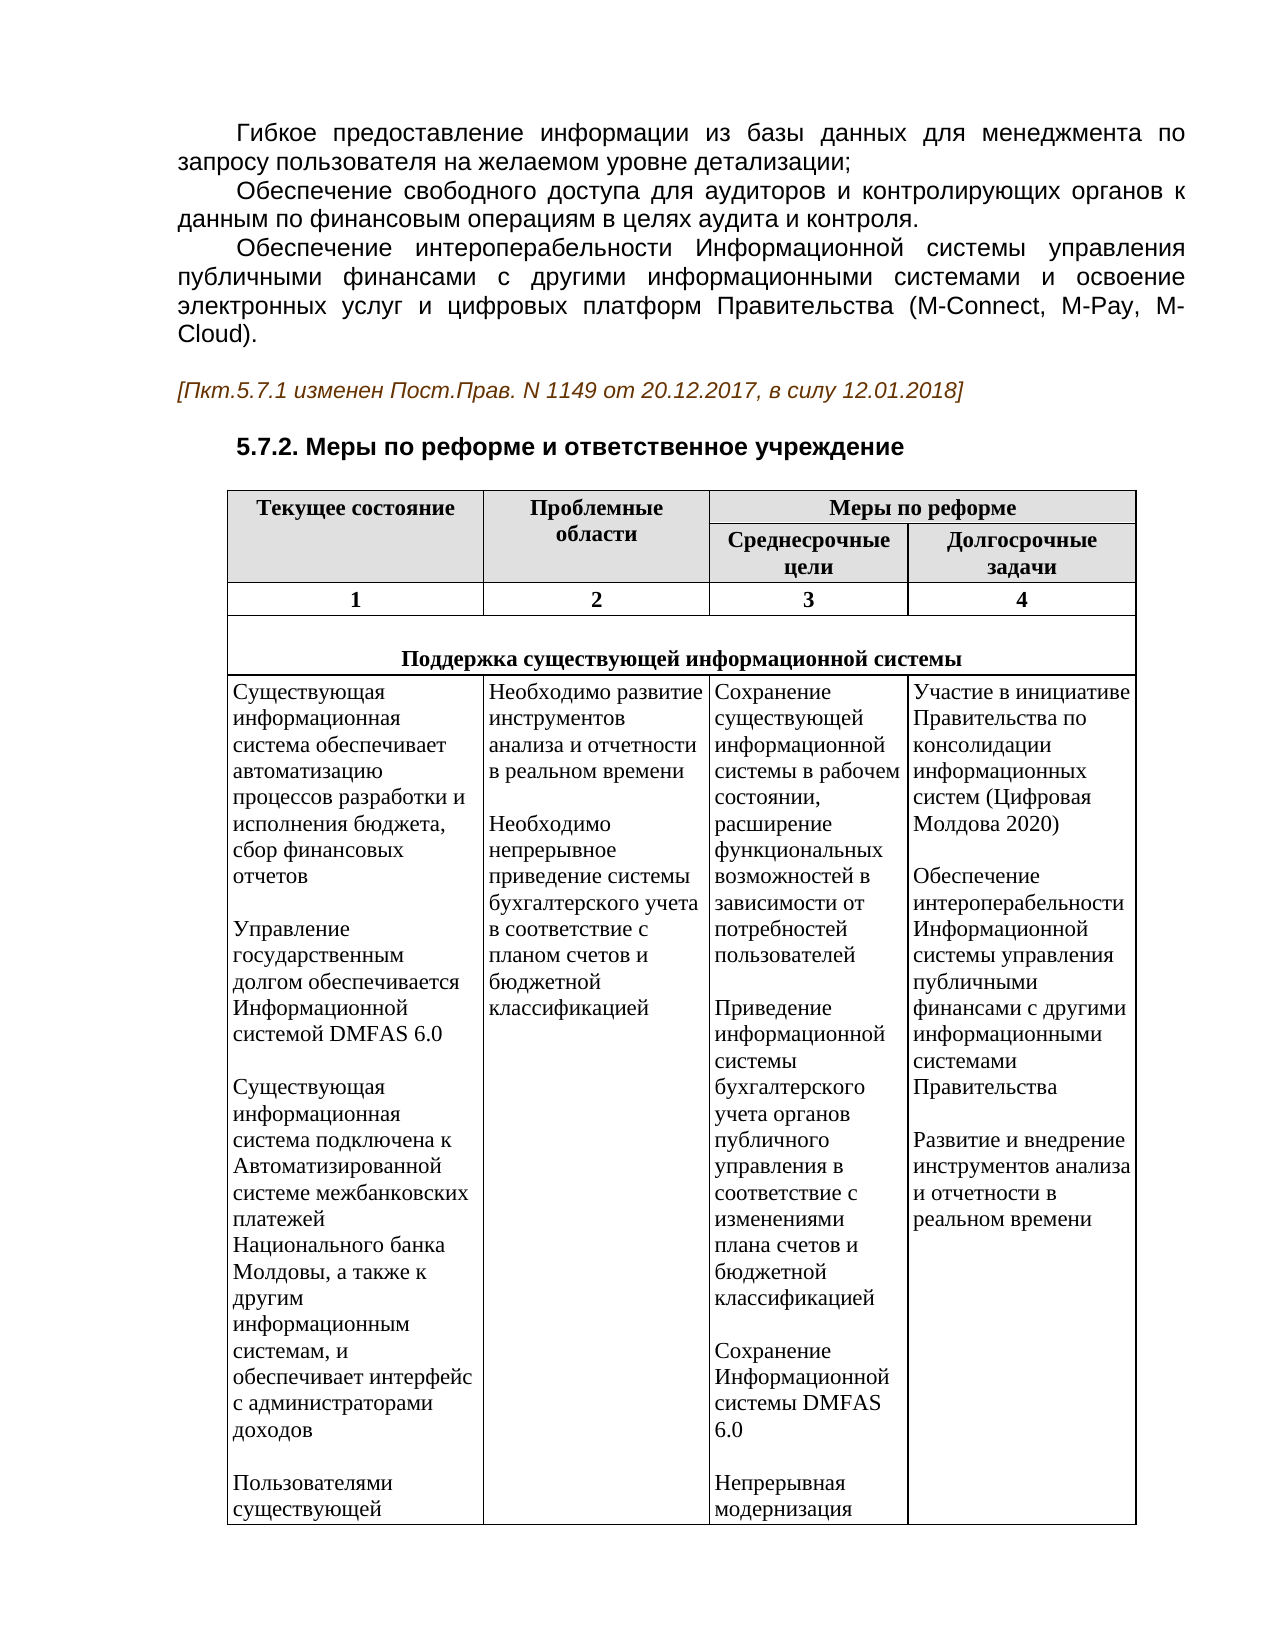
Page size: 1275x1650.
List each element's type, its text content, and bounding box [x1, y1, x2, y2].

table_cell 2 [484, 583, 709, 614]
table_header Текущее состояние [228, 491, 483, 582]
table_cell Долгосрочные задачи [909, 524, 1135, 582]
table_cell 3 [710, 583, 907, 614]
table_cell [228, 676, 483, 1524]
text 5.7.2. Меры по реформе и ответственное учреждение [177, 432, 1186, 461]
text Гибкое предоставление информации из базы данных для менеджмента по запросу пользователя на желаемом уровне детализации; [177, 118, 1186, 176]
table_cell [484, 676, 709, 1524]
table_cell Поддержка существующей информационной системы [228, 616, 1135, 674]
table_cell 4 [909, 583, 1135, 614]
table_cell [909, 676, 1135, 1524]
text Обеспечение интероперабельности Информационной системы управления публичными финансами с другими информационными системами и освоение электронных услуг и цифровых платформ Правительства (M-Connect, M-Pay, M-Cloud). [177, 233, 1186, 348]
text Обеспечение свободного доступа для аудиторов и контролирующих органов к данным по финансовым операциям в целях аудита и контроля. [177, 176, 1186, 233]
table_header Меры по реформе [710, 491, 1135, 522]
table_cell Среднесрочные цели [710, 524, 907, 582]
table_cell 1 [228, 583, 483, 614]
table_header Проблемные области [484, 491, 709, 582]
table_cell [710, 676, 907, 1524]
text [Пкт.5.7.1 изменен Пост.Прав. N 1149 от 20.12.2017, в силу 12.01.2018] [177, 377, 1186, 403]
